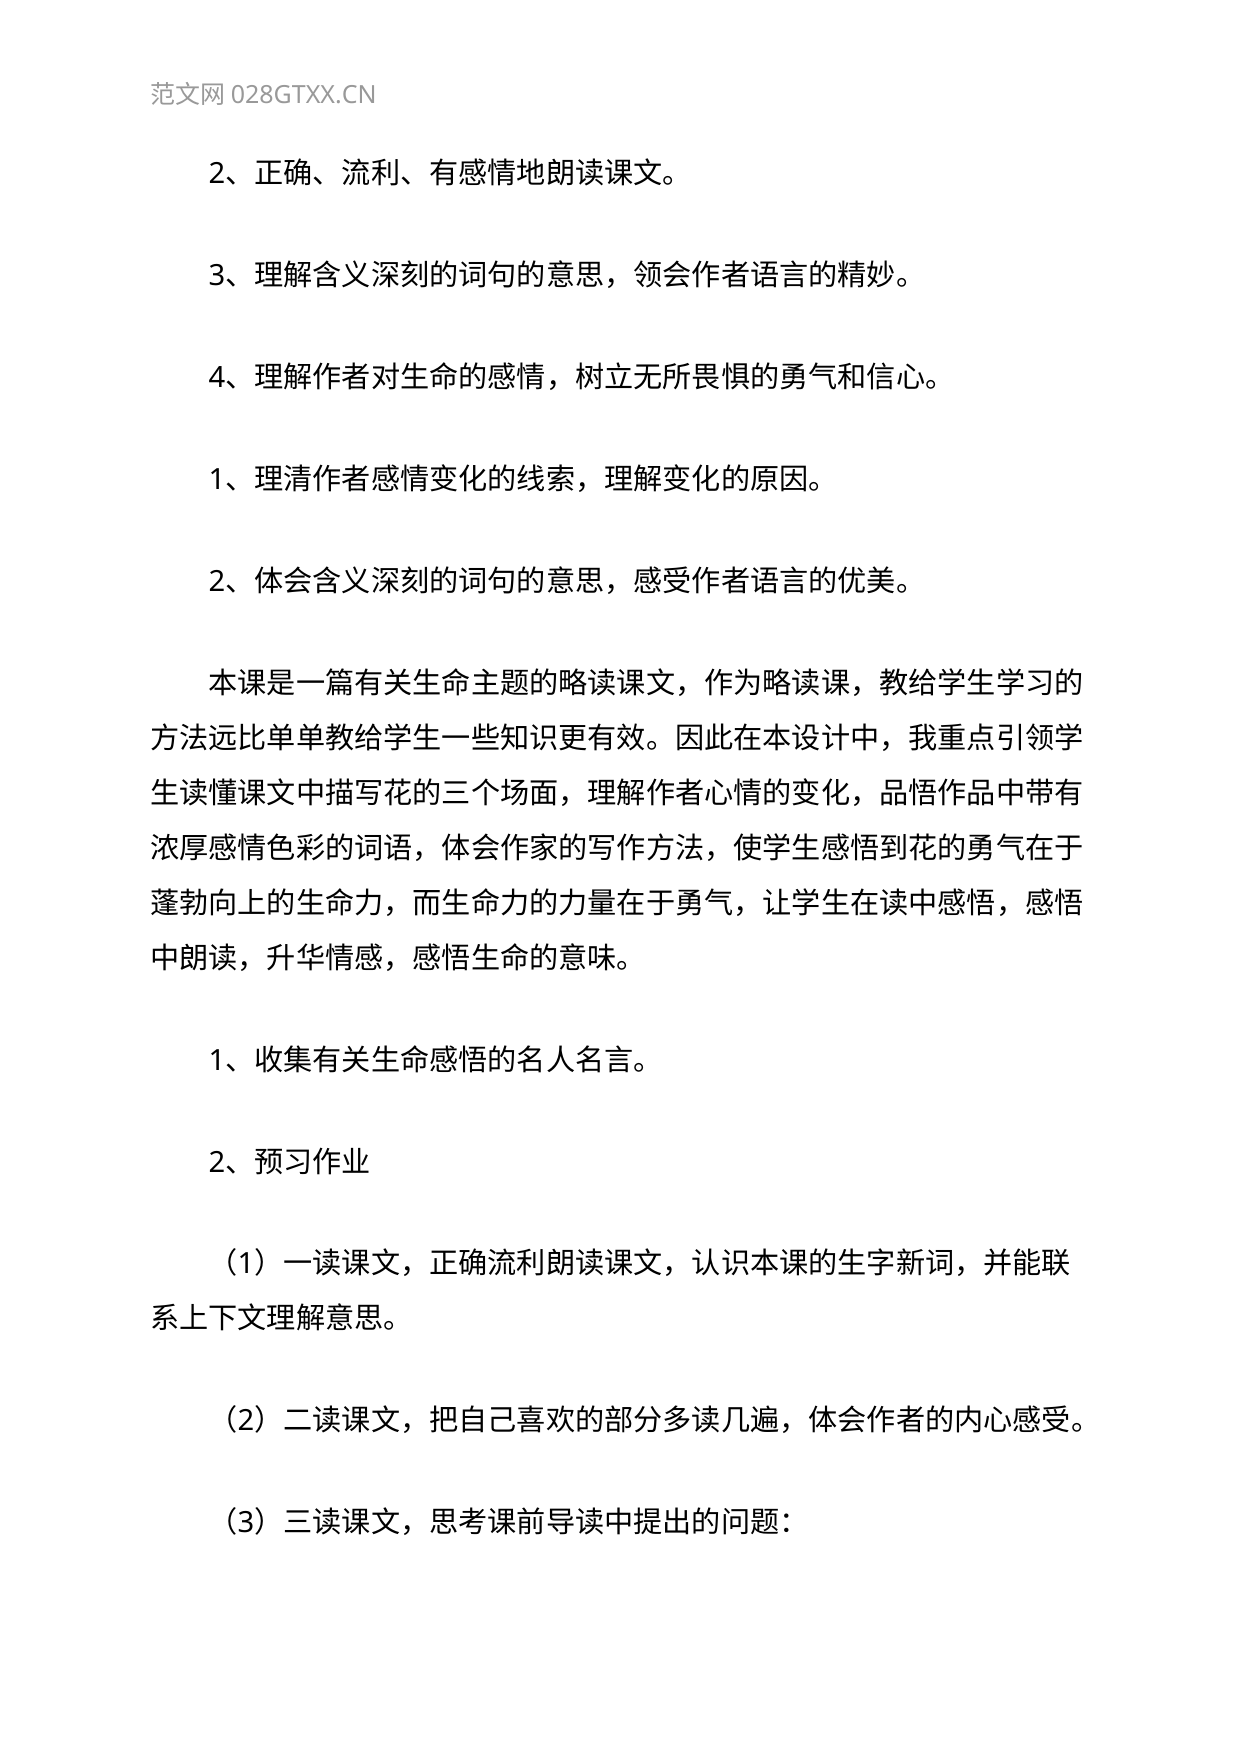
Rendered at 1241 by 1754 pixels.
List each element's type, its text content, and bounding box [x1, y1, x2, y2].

text 1、理清作者感情变化的线索，理解变化的原因。 [150, 456, 1090, 498]
text （1）一读课文，正确流利朗读课文，认识本课的生字新词，并能联系上下文理解意思。 [150, 1240, 1090, 1337]
text 本课是一篇有关生命主题的略读课文，作为略读课，教给学生学习的方法远比单单教给学生一些知识更有效。因此在本设计中，我重点引领学生读懂课文中描写花的三个场面，理解作者心情的变化，品悟作品中带有浓厚感情色彩的词语，体会作家的写作方法，使学生感悟到花的勇气在于蓬勃向上的生命力，而生命力的力量在于勇气，让学生在读中感悟，感悟中朗读，升华情感，感悟生命的意味。 [150, 660, 1090, 977]
text 2、体会含义深刻的词句的意思，感受作者语言的优美。 [150, 558, 1090, 600]
text 1、收集有关生命感悟的名人名言。 [150, 1036, 1090, 1078]
text （3）三读课文，思考课前导读中提出的问题： [150, 1499, 1090, 1541]
text 4、理解作者对生命的感情，树立无所畏惧的勇气和信心。 [150, 354, 1090, 396]
text （2）二读课文，把自己喜欢的部分多读几遍，体会作者的内心感受。 [150, 1397, 1090, 1439]
text 2、预习作业 [150, 1138, 1090, 1181]
text 3、理解含义深刻的词句的意思，领会作者语言的精妙。 [150, 252, 1090, 294]
text 2、正确、流利、有感情地朗读课文。 [150, 150, 1090, 192]
